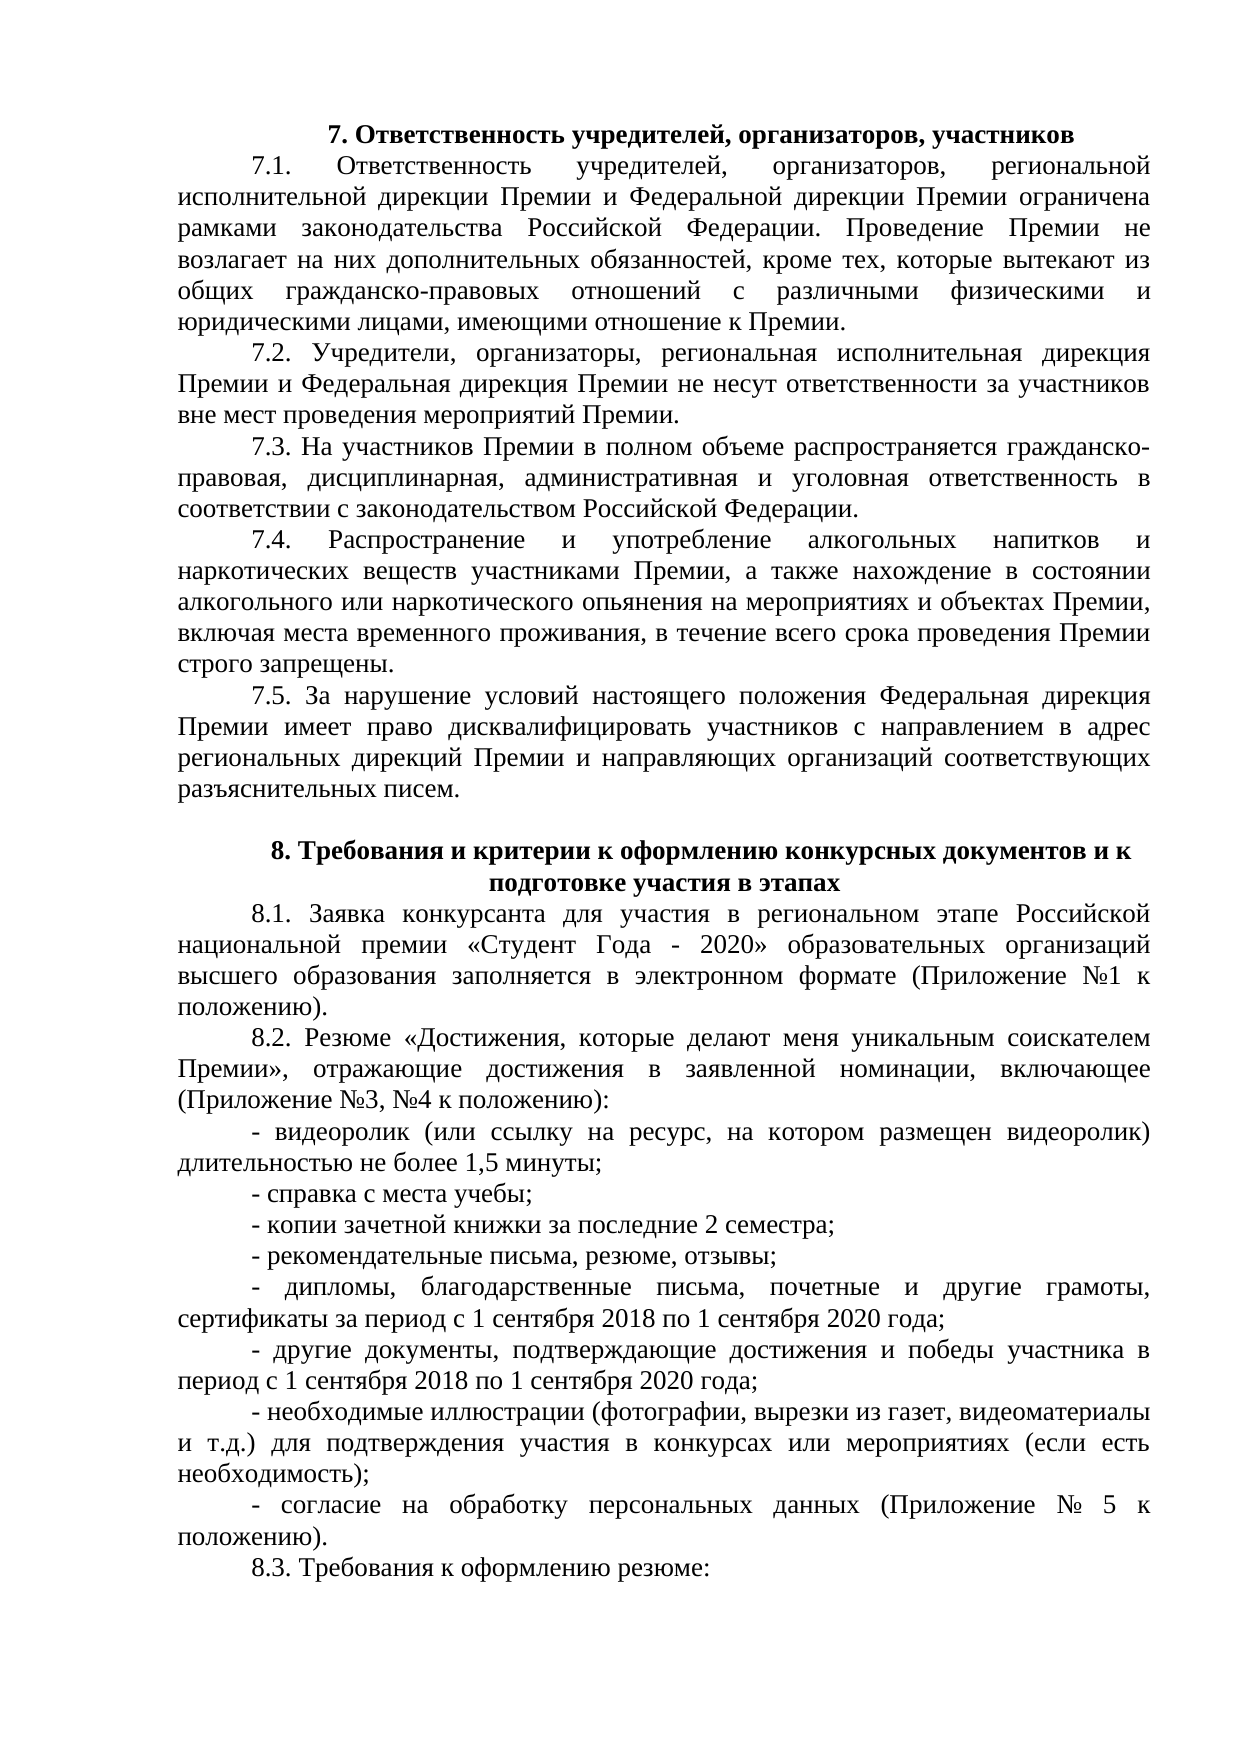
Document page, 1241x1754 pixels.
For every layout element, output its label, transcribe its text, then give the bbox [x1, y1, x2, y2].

text 7.2. Учредители, организаторы, региональная исполнительная дирекция Премии и Федеральная дирекция Премии не несут ответственности за участников вне мест проведения мероприятий Премии. [177, 336, 1152, 429]
text - другие документы, подтверждающие достижения и победы участника в период с 1 сентября 2018 по 1 сентября 2020 года; [177, 1333, 1152, 1395]
text - дипломы, благодарственные письма, почетные и другие грамоты, сертификаты за период с 1 сентября 2018 по 1 сентября 2020 года; [177, 1271, 1152, 1333]
text 8.3. Требования к оформлению резюме: [177, 1551, 1152, 1582]
text 7.4. Распространение и употребление алкогольных напитков и наркотических веществ участниками Премии, а также нахождение в состоянии алкогольного или наркотического опьянения на мероприятиях и объектах Премии, включая места временного проживания, в течение всего срока проведения Премии строго запрещены. [177, 523, 1152, 679]
text - согласие на обработку персональных данных (Приложение № 5 к положению). [177, 1488, 1152, 1551]
text 7.5. За нарушение условий настоящего положения Федеральная дирекция Премии имеет право дисквалифицировать участников с направлением в адрес региональных дирекций Премии и направляющих организаций соответствующих разъяснительных писем. [177, 679, 1152, 803]
text - справка с места учебы; [177, 1177, 1152, 1208]
text 8.1. Заявка конкурсанта для участия в региональном этапе Российской национальной премии «Студент Года - 2020» образовательных организаций высшего образования заполняется в электронном формате (Приложение №1 к положению). [177, 897, 1152, 1021]
text 8.2. Резюме «Достижения, которые делают меня уникальным соискателем Премии», отражающие достижения в заявленной номинации, включающее (Приложение №3, №4 к положению): [177, 1021, 1152, 1115]
text - рекомендательные письма, резюме, отзывы; [177, 1239, 1152, 1271]
text - видеоролик (или ссылку на ресурс, на котором размещен видеоролик) длительностью не более 1,5 минуты; [177, 1115, 1152, 1177]
text 8. Требования и критерии к оформлению конкурсных документов и к подготовке участия в этапах [177, 834, 1152, 897]
text - копии зачетной книжки за последние 2 семестра; [177, 1208, 1152, 1239]
text - необходимые иллюстрации (фотографии, вырезки из газет, видеоматериалы и т.д.) для подтверждения участия в конкурсах или мероприятиях (если есть необходимость); [177, 1395, 1152, 1488]
text 7. Ответственность учредителей, организаторов, участников [177, 118, 1152, 149]
text 7.3. На участников Премии в полном объеме распространяется гражданско-правовая, дисциплинарная, административная и уголовная ответственность в соответствии с законодательством Российской Федерации. [177, 429, 1152, 523]
text 7.1. Ответственность учредителей, организаторов, региональной исполнительной дирекции Премии и Федеральной дирекции Премии ограничена рамками законодательства Российской Федерации. Проведение Премии не возлагает на них дополнительных обязанностей, кроме тех, которые вытекают из общих гражданско-правовых отношений с различными физическими и юридическими лицами, имеющими отношение к Премии. [177, 149, 1152, 336]
